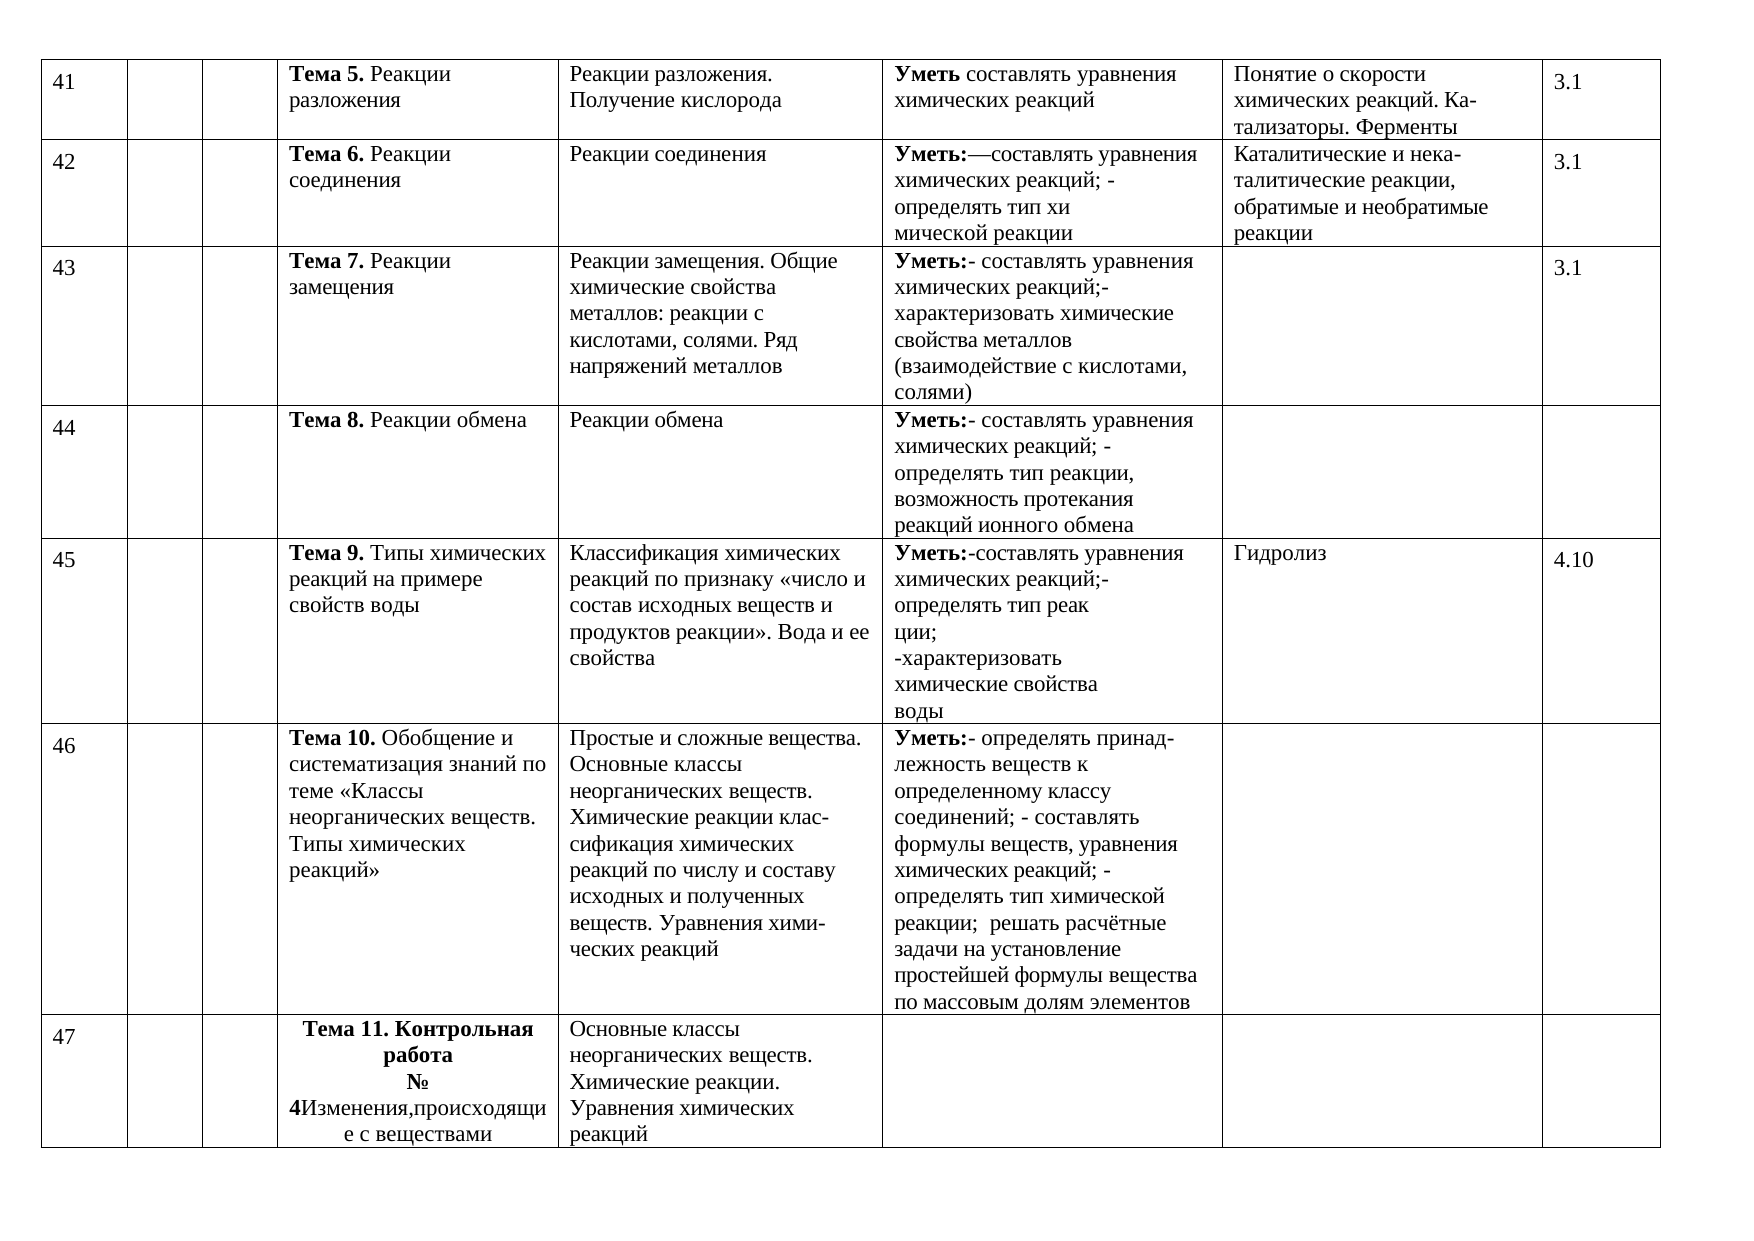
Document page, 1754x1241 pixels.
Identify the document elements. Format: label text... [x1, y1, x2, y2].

table_cell [883, 1015, 1222, 1147]
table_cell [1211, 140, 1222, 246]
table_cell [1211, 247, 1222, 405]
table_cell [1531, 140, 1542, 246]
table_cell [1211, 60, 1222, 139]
table_cell [1543, 1015, 1660, 1147]
table_cell [203, 247, 277, 405]
table_cell [203, 724, 277, 1014]
table_cell [203, 539, 277, 723]
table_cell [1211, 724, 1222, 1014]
table_cell Реакции обмена [559, 406, 882, 538]
table_cell [203, 406, 277, 538]
table_cell 44 [42, 406, 127, 538]
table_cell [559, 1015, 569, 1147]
table_cell 45 [42, 539, 127, 723]
table_cell 3.1 [1543, 60, 1660, 139]
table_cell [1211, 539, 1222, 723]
table_cell 47 [42, 1015, 127, 1147]
table_cell 43 [42, 247, 127, 405]
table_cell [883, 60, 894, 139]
table_cell [128, 1015, 202, 1147]
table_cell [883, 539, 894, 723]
table_cell [128, 406, 202, 538]
table_cell 46 [42, 724, 127, 1014]
table_cell Реакции замещения. Общие химические свойства металлов: реакции с кислотами, солями. Ряд напряжений металлов [559, 247, 882, 405]
table_cell [1223, 1015, 1542, 1147]
table_cell 4.10 [1543, 539, 1660, 723]
table_cell Тема 7. Реакции замещения [278, 247, 558, 405]
table_cell [1543, 724, 1660, 1014]
table_cell [203, 1015, 277, 1147]
table_cell 42 [42, 140, 127, 246]
table_cell [1223, 406, 1542, 538]
table_cell [203, 140, 277, 246]
table_cell Тема 8. Реакции обмена [278, 406, 558, 538]
table_cell Тема 9. Типы химических реакций на примере свойств воды [278, 539, 558, 723]
table_cell Тема 6. Реакции соединения [278, 140, 558, 246]
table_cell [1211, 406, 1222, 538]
table_cell 3.1 [1543, 247, 1660, 405]
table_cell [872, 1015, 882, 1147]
table_cell [128, 247, 202, 405]
table_cell Реакции разложения. Получение кислорода [559, 60, 882, 139]
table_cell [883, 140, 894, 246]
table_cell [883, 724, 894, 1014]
table_cell [203, 60, 277, 139]
table_cell Классификация химических реакций по признаку «число и состав исходных веществ и продуктов реакции». Вода и ее свойства [559, 539, 882, 723]
table_cell [128, 539, 202, 723]
table_cell Реакции соединения [559, 140, 882, 246]
table_cell [1223, 724, 1542, 1014]
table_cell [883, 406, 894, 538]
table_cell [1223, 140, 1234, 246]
table_cell [1223, 247, 1542, 405]
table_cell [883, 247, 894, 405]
table_cell [128, 140, 202, 246]
table_cell Тема 10. Обобщение и систематизация знаний по теме «Классы неорганических веществ. Типы химических реакций» [278, 724, 558, 1014]
table_cell Простые и сложные вещества. Основные классы неорганических веществ. Химические реакции клас-сификация химических реакций по числу и составу исходных и полученных веществ. Уравнения хими-ческих реакций [559, 724, 882, 1014]
table_cell [1543, 406, 1660, 538]
table_cell Тема 5. Реакции разложения [278, 60, 558, 139]
table_cell Гидролиз [1223, 539, 1542, 723]
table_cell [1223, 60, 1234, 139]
table_cell [128, 724, 202, 1014]
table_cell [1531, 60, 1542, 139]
table_cell 3.1 [1543, 140, 1660, 246]
table_cell 41 [42, 60, 127, 139]
table_cell [128, 60, 202, 139]
